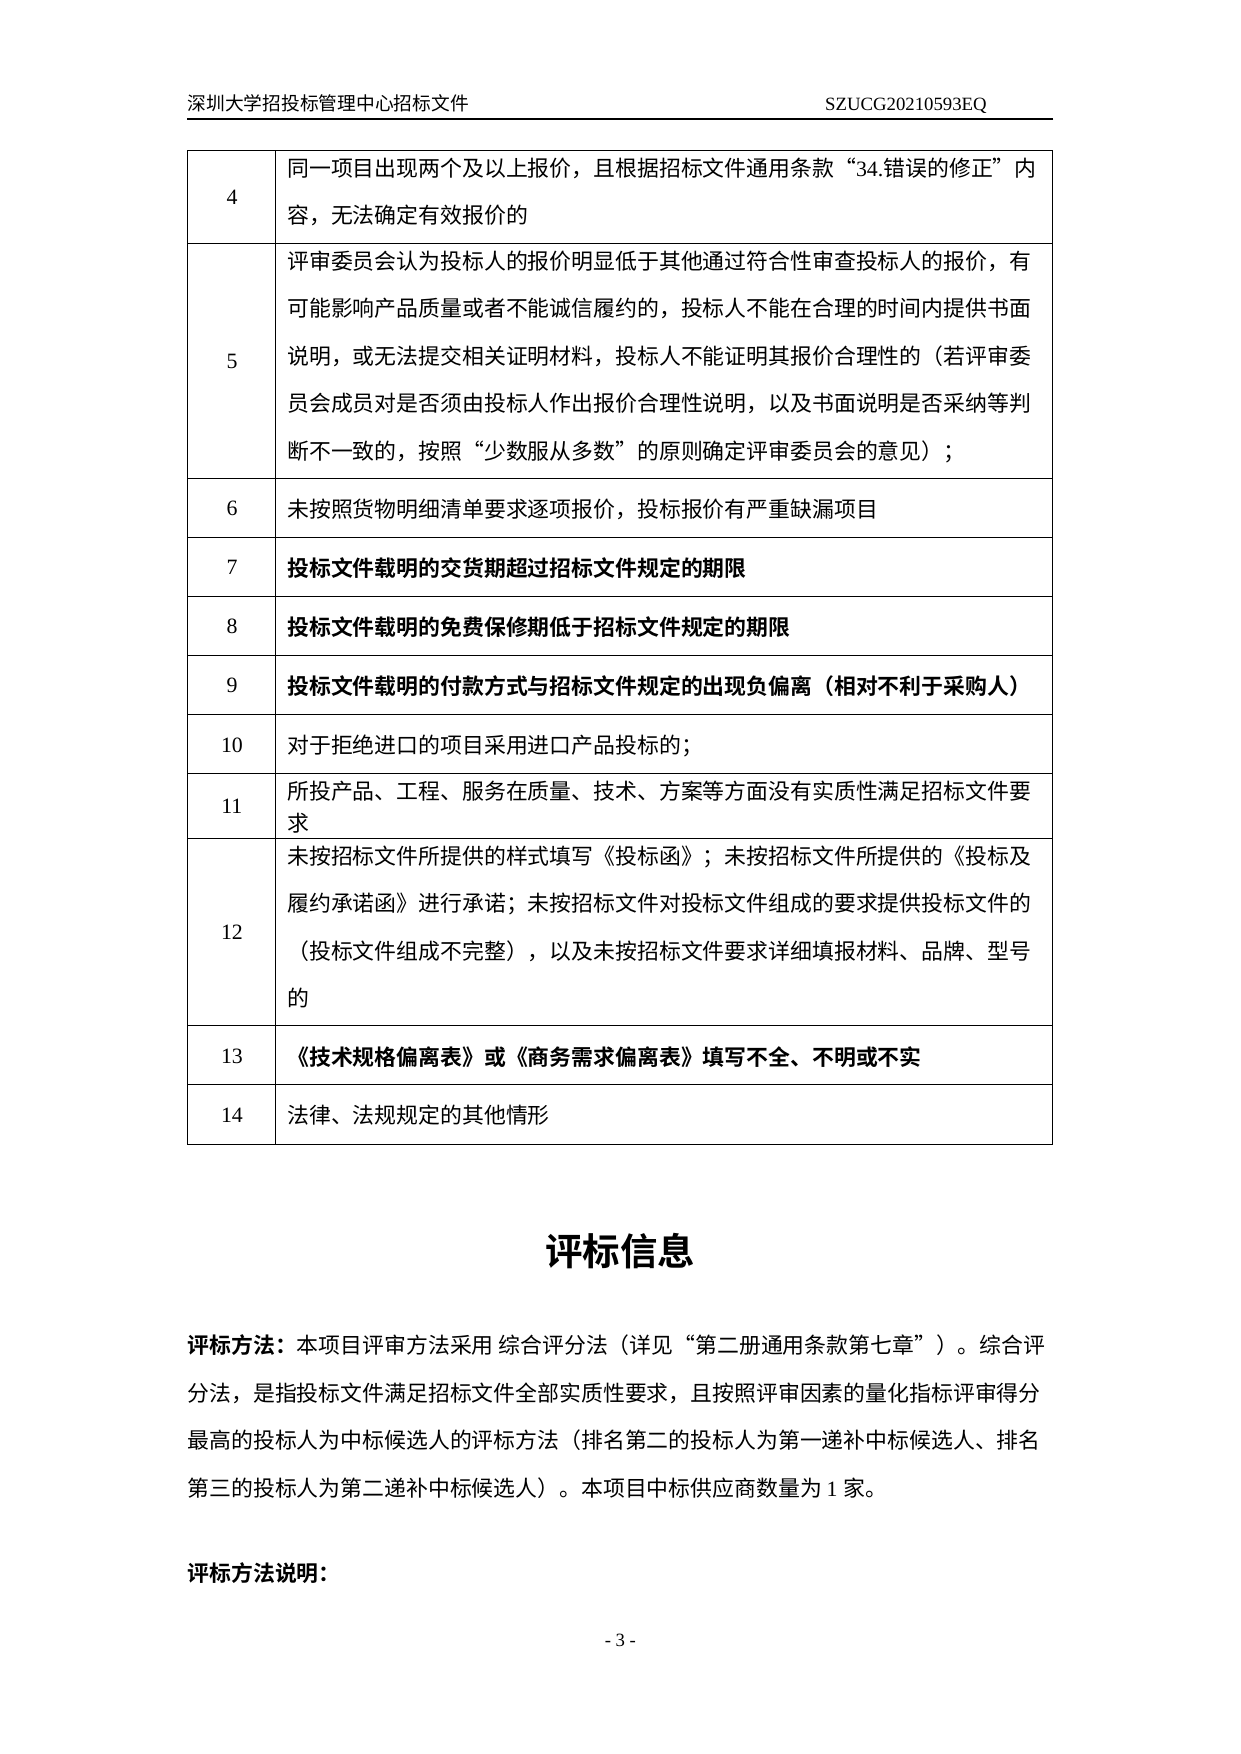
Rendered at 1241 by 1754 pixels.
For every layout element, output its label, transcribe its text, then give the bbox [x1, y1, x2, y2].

table_cell 对于拒绝进口的项目采用进口产品投标的； [276, 715, 1052, 773]
table_cell 投标文件载明的交货期超过招标文件规定的期限 [276, 538, 1052, 596]
table_cell 4 [188, 151, 275, 243]
table_cell 13 [188, 1026, 275, 1084]
text 评标方法说明： [187, 1556, 1053, 1588]
table_cell 12 [188, 839, 275, 1025]
table_cell 7 [188, 538, 275, 596]
table_cell 14 [188, 1085, 275, 1143]
table_cell 同一项目出现两个及以上报价，且根据招标文件通用条款“34.错误的修正”内容，无法确定有效报价的 [276, 151, 1052, 243]
subtitle 评标信息 [187, 1222, 1053, 1276]
text 评标方法：本项目评审方法采用 综合评分法（详见“第二册通用条款第七章”）。综合评分法，是指投标文件满足招标文件全部实质性要求，且按照评审因素的量化指标评审得分最高的投标人为中标候选人的评标方法（排名第二的投标人为第一递补中标候选人、排名第三的投标人为第二递补中标候选人）。本项目中标供应商数量为 1 家。 [187, 1328, 1053, 1503]
table_cell 5 [188, 244, 275, 478]
table_cell 《技术规格偏离表》或《商务需求偏离表》填写不全、不明或不实 [276, 1026, 1052, 1084]
table_cell 投标文件载明的付款方式与招标文件规定的出现负偏离（相对不利于采购人） [276, 656, 1052, 714]
table_cell 10 [188, 715, 275, 773]
table_cell 未按招标文件所提供的样式填写《投标函》；未按招标文件所提供的《投标及履约承诺函》进行承诺；未按招标文件对投标文件组成的要求提供投标文件的（投标文件组成不完整），以及未按招标文件要求详细填报材料、品牌、型号的 [276, 839, 1052, 1025]
table_cell 评审委员会认为投标人的报价明显低于其他通过符合性审查投标人的报价，有可能影响产品质量或者不能诚信履约的，投标人不能在合理的时间内提供书面说明，或无法提交相关证明材料，投标人不能证明其报价合理性的（若评审委员会成员对是否须由投标人作出报价合理性说明，以及书面说明是否采纳等判断不一致的，按照“少数服从多数”的原则确定评审委员会的意见）； [276, 244, 1052, 478]
table_cell 11 [188, 774, 275, 838]
table_cell 投标文件载明的免费保修期低于招标文件规定的期限 [276, 597, 1052, 655]
table_cell 8 [188, 597, 275, 655]
table_cell 法律、法规规定的其他情形 [276, 1085, 1052, 1143]
table_cell 9 [188, 656, 275, 714]
table_cell 6 [188, 479, 275, 537]
table_cell 所投产品、工程、服务在质量、技术、方案等方面没有实质性满足招标文件要求 [276, 774, 1052, 838]
table_cell 未按照货物明细清单要求逐项报价，投标报价有严重缺漏项目 [276, 479, 1052, 537]
